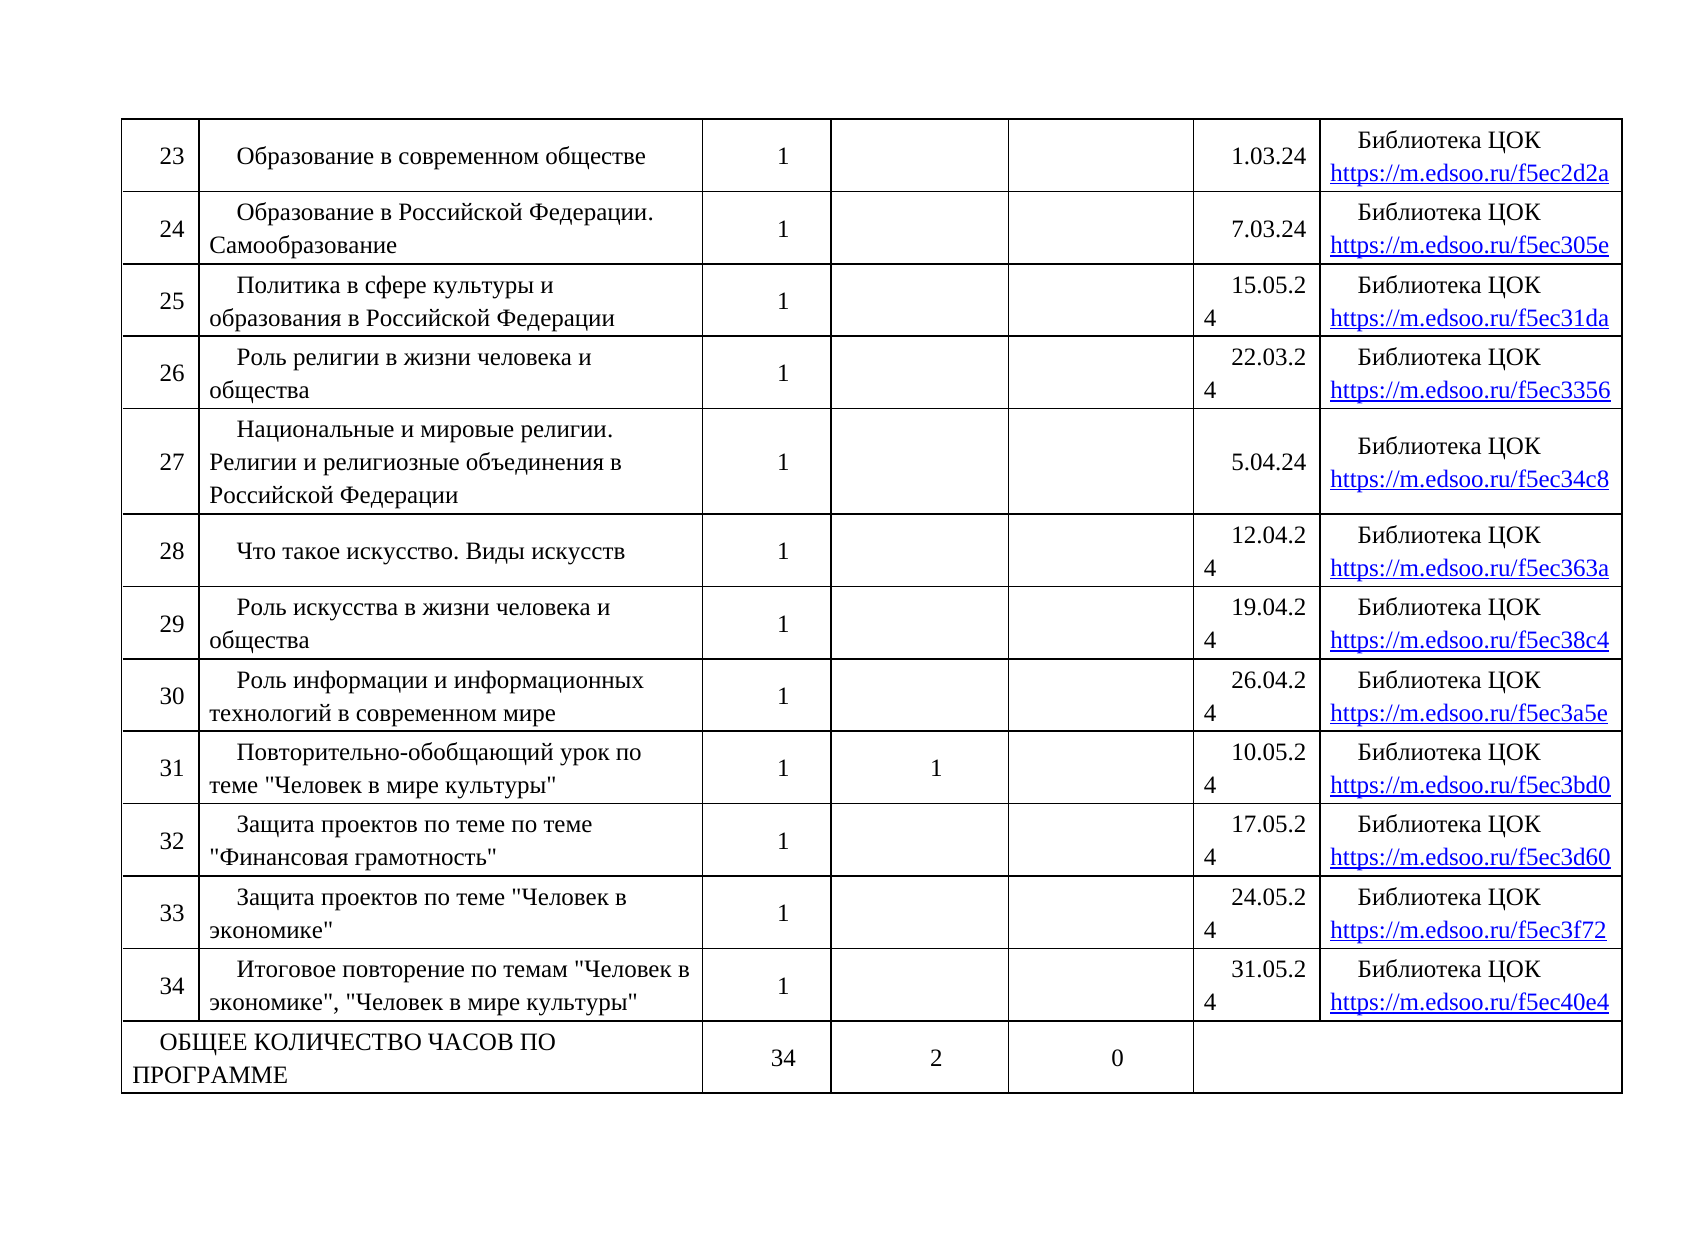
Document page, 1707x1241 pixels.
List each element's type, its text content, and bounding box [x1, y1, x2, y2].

table_cell [1009, 877, 1193, 947]
table_cell 1 [703, 409, 830, 513]
table_cell [1009, 660, 1193, 730]
table_cell [1194, 1022, 1621, 1092]
table_cell [832, 804, 1008, 875]
table_cell 24.05.24 [1194, 877, 1319, 947]
table_cell [1009, 265, 1193, 335]
table_cell ОБЩЕЕ КОЛИЧЕСТВО ЧАСОВ ПО ПРОГРАММЕ [122, 1021, 702, 1092]
table_cell 34 [122, 949, 198, 1020]
table_cell 1 [703, 192, 830, 263]
table_cell Защита проектов по теме по теме "Финансовая грамотность" [200, 804, 702, 875]
table_cell 32 [122, 804, 198, 875]
table_cell 1 [703, 120, 830, 191]
table_cell [832, 265, 1008, 335]
table_cell Образование в современном обществе [200, 120, 702, 191]
table_cell 28 [122, 514, 198, 586]
table_cell [1009, 120, 1193, 191]
table_cell [832, 660, 1008, 730]
table_cell Библиотека ЦОК https://m.edsoo.ru/f5ec38c4 [1321, 587, 1621, 658]
table_cell Библиотека ЦОК https://m.edsoo.ru/f5ec2d2a [1321, 120, 1621, 191]
table_cell Библиотека ЦОК https://m.edsoo.ru/f5ec3bd0 [1321, 732, 1621, 803]
table_cell Роль искусства в жизни человека и общества [200, 587, 702, 658]
table_cell Итоговое повторение по темам "Человек в экономике", "Человек в мире культуры" [200, 949, 702, 1020]
table_cell Что такое искусство. Виды искусств [200, 515, 702, 586]
table_cell 2 [832, 1022, 1008, 1092]
table_cell [832, 120, 1008, 191]
table_cell Политика в сфере культуры и образования в Российской Федерации [200, 265, 702, 335]
table_cell 29 [122, 587, 198, 658]
table_cell 1 [703, 587, 830, 658]
table_cell [832, 949, 1008, 1020]
table_cell 1 [703, 949, 830, 1020]
table_cell [1009, 515, 1193, 586]
table_cell Библиотека ЦОК https://m.edsoo.ru/f5ec3d60 [1321, 804, 1621, 875]
table_cell 5.04.24 [1194, 409, 1319, 513]
table_cell 33 [122, 876, 198, 947]
table_cell Образование в Российской Федерации. Самообразование [200, 192, 702, 263]
table_cell [1009, 409, 1193, 513]
table_cell 1 [703, 337, 830, 408]
table_cell Библиотека ЦОК https://m.edsoo.ru/f5ec3f72 [1321, 877, 1621, 947]
table_cell Библиотека ЦОК https://m.edsoo.ru/f5ec3356 [1321, 337, 1621, 408]
table_cell 1 [703, 515, 830, 586]
table_cell [1009, 804, 1193, 875]
table_cell 1 [832, 732, 1008, 803]
table_cell 34 [703, 1022, 830, 1092]
table_cell [1009, 192, 1193, 263]
table_cell Повторительно-обобщающий урок по теме "Человек в мире культуры" [200, 732, 702, 803]
table_cell 1 [703, 877, 830, 947]
table_cell 24 [122, 192, 198, 263]
table_cell 12.04.24 [1194, 515, 1319, 586]
table_cell [832, 877, 1008, 947]
table_cell 31.05.24 [1194, 949, 1319, 1020]
table_cell [832, 409, 1008, 513]
table_cell 0 [1009, 1022, 1193, 1092]
table_cell [832, 192, 1008, 263]
table_cell 1 [703, 732, 830, 803]
table_cell Защита проектов по теме "Человек в экономике" [200, 877, 702, 947]
table_cell Библиотека ЦОК https://m.edsoo.ru/f5ec34c8 [1321, 409, 1621, 513]
table_cell 1 [703, 265, 830, 335]
table_cell 7.03.24 [1194, 192, 1319, 263]
table_cell 19.04.24 [1194, 587, 1319, 658]
table_cell 15.05.24 [1194, 265, 1319, 335]
table_cell 1 [703, 660, 830, 730]
table_cell [832, 515, 1008, 586]
table_cell [1009, 732, 1193, 803]
table_cell Роль информации и информационных технологий в современном мире [200, 660, 702, 730]
table_cell 22.03.24 [1194, 337, 1319, 408]
table_cell Библиотека ЦОК https://m.edsoo.ru/f5ec3a5e [1321, 660, 1621, 730]
table_cell 1.03.24 [1194, 120, 1319, 191]
table_cell 25 [122, 264, 198, 335]
table_cell [1009, 587, 1193, 658]
table_cell 1 [703, 804, 830, 875]
table_cell [1009, 337, 1193, 408]
table_cell 26.04.24 [1194, 660, 1319, 730]
table_cell 26 [122, 336, 198, 408]
table_cell Библиотека ЦОК https://m.edsoo.ru/f5ec40e4 [1321, 949, 1621, 1020]
table_cell 27 [122, 409, 198, 513]
table_cell 31 [122, 731, 198, 803]
table_cell Библиотека ЦОК https://m.edsoo.ru/f5ec363a [1321, 515, 1621, 586]
table_cell Национальные и мировые религии. Религии и религиозные объединения в Российской Федерации [200, 409, 702, 513]
table_cell [832, 587, 1008, 658]
table_cell Библиотека ЦОК https://m.edsoo.ru/f5ec305e [1321, 192, 1621, 263]
table_cell Библиотека ЦОК https://m.edsoo.ru/f5ec31da [1321, 265, 1621, 335]
table_cell 30 [122, 659, 198, 730]
table_cell 23 [122, 120, 198, 191]
table_cell [832, 337, 1008, 408]
table_cell 17.05.24 [1194, 804, 1319, 875]
table_cell [1009, 949, 1193, 1020]
table_cell Роль религии в жизни человека и общества [200, 337, 702, 408]
table_cell 10.05.24 [1194, 732, 1319, 803]
